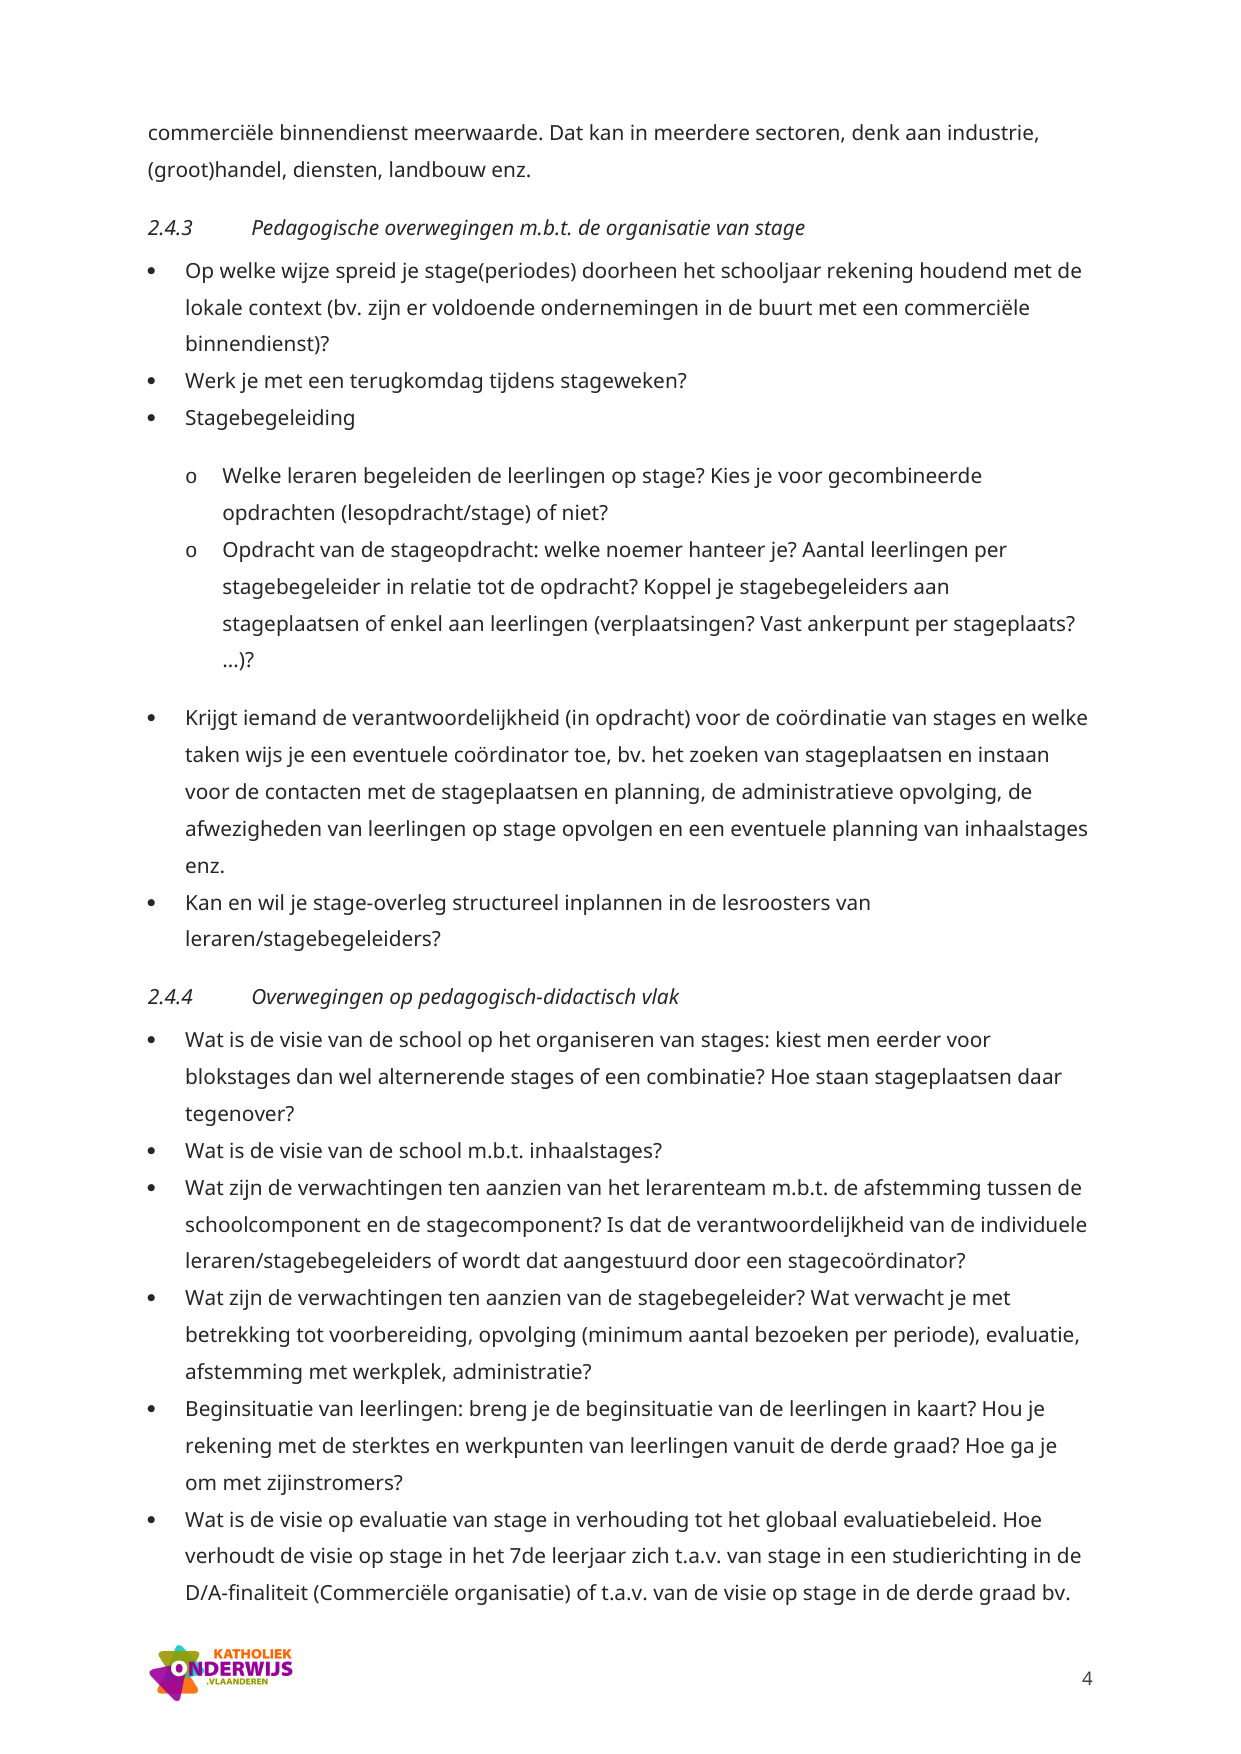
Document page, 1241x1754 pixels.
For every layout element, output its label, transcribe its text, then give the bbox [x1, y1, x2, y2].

subtitle Overwegingen op pedagogisch-didactisch vlak [148, 982, 1092, 1011]
text Wat zijn de verwachtingen ten aanzien van de stagebegeleider? Wat verwacht je met betrekking tot voorbereiding, opvolging (minimum aantal bezoeken per periode), evaluatie, afstemming met werkplek, administratie? [148, 1283, 1092, 1386]
text Wat is de visie van de school op het organiseren van stages: kiest men eerder voor blokstages dan wel alternerende stages of een combinatie? Hoe staan stageplaatsen daar tegenover? [148, 1025, 1092, 1128]
text Werk je met een terugkomdag tijdens stageweken? [148, 366, 1092, 395]
text Krijgt iemand de verantwoordelijkheid (in opdracht) voor de coördinatie van stages en welke taken wijs je een eventuele coördinator toe, bv. het zoeken van stageplaatsen en instaan voor de contacten met de stageplaatsen en planning, de administratieve opvolging, de afwezigheden van leerlingen op stage opvolgen en een eventuele planning van inhaalstages enz. [148, 703, 1092, 879]
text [148, 118, 1092, 183]
text Opdracht van de stageopdracht: welke noemer hanteer je? Aantal leerlingen per stagebegeleider in relatie tot de opdracht? Koppel je stagebegeleiders aan stageplaatsen of enkel aan leerlingen (verplaatsingen? Vast ankerpunt per stageplaats? …)? [185, 535, 1092, 674]
text Beginsituatie van leerlingen: breng je de beginsituatie van de leerlingen in kaart? Hou je rekening met de sterktes en werkpunten van leerlingen vanuit de derde graad? Hoe ga je om met zijinstromers? [148, 1394, 1092, 1496]
text Wat is de visie van de school m.b.t. inhaalstages? [148, 1136, 1092, 1164]
text Op welke wijze spreid je stage(periodes) doorheen het schooljaar rekening houdend met de lokale context (bv. zijn er voldoende ondernemingen in de buurt met een commerciële binnendienst)? [148, 256, 1092, 358]
text Stagebegeleiding [148, 403, 1092, 432]
text Wat zijn de verwachtingen ten aanzien van het lerarenteam m.b.t. de afstemming tussen de schoolcomponent en de stagecomponent? Is dat de verantwoordelijkheid van de individuele leraren/stagebegeleiders of wordt dat aangestuurd door een stagecoördinator? [148, 1173, 1092, 1275]
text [148, 1505, 1092, 1607]
subtitle Pedagogische overwegingen m.b.t. de organisatie van stage [148, 213, 1092, 241]
picture [147, 1644, 296, 1702]
text Kan en wil je stage-overleg structureel inplannen in de lesroosters van leraren/stagebegeleiders? [148, 888, 1092, 953]
text Welke leraren begeleiden de leerlingen op stage? Kies je voor gecombineerde opdrachten (lesopdracht/stage) of niet? [185, 461, 1092, 526]
